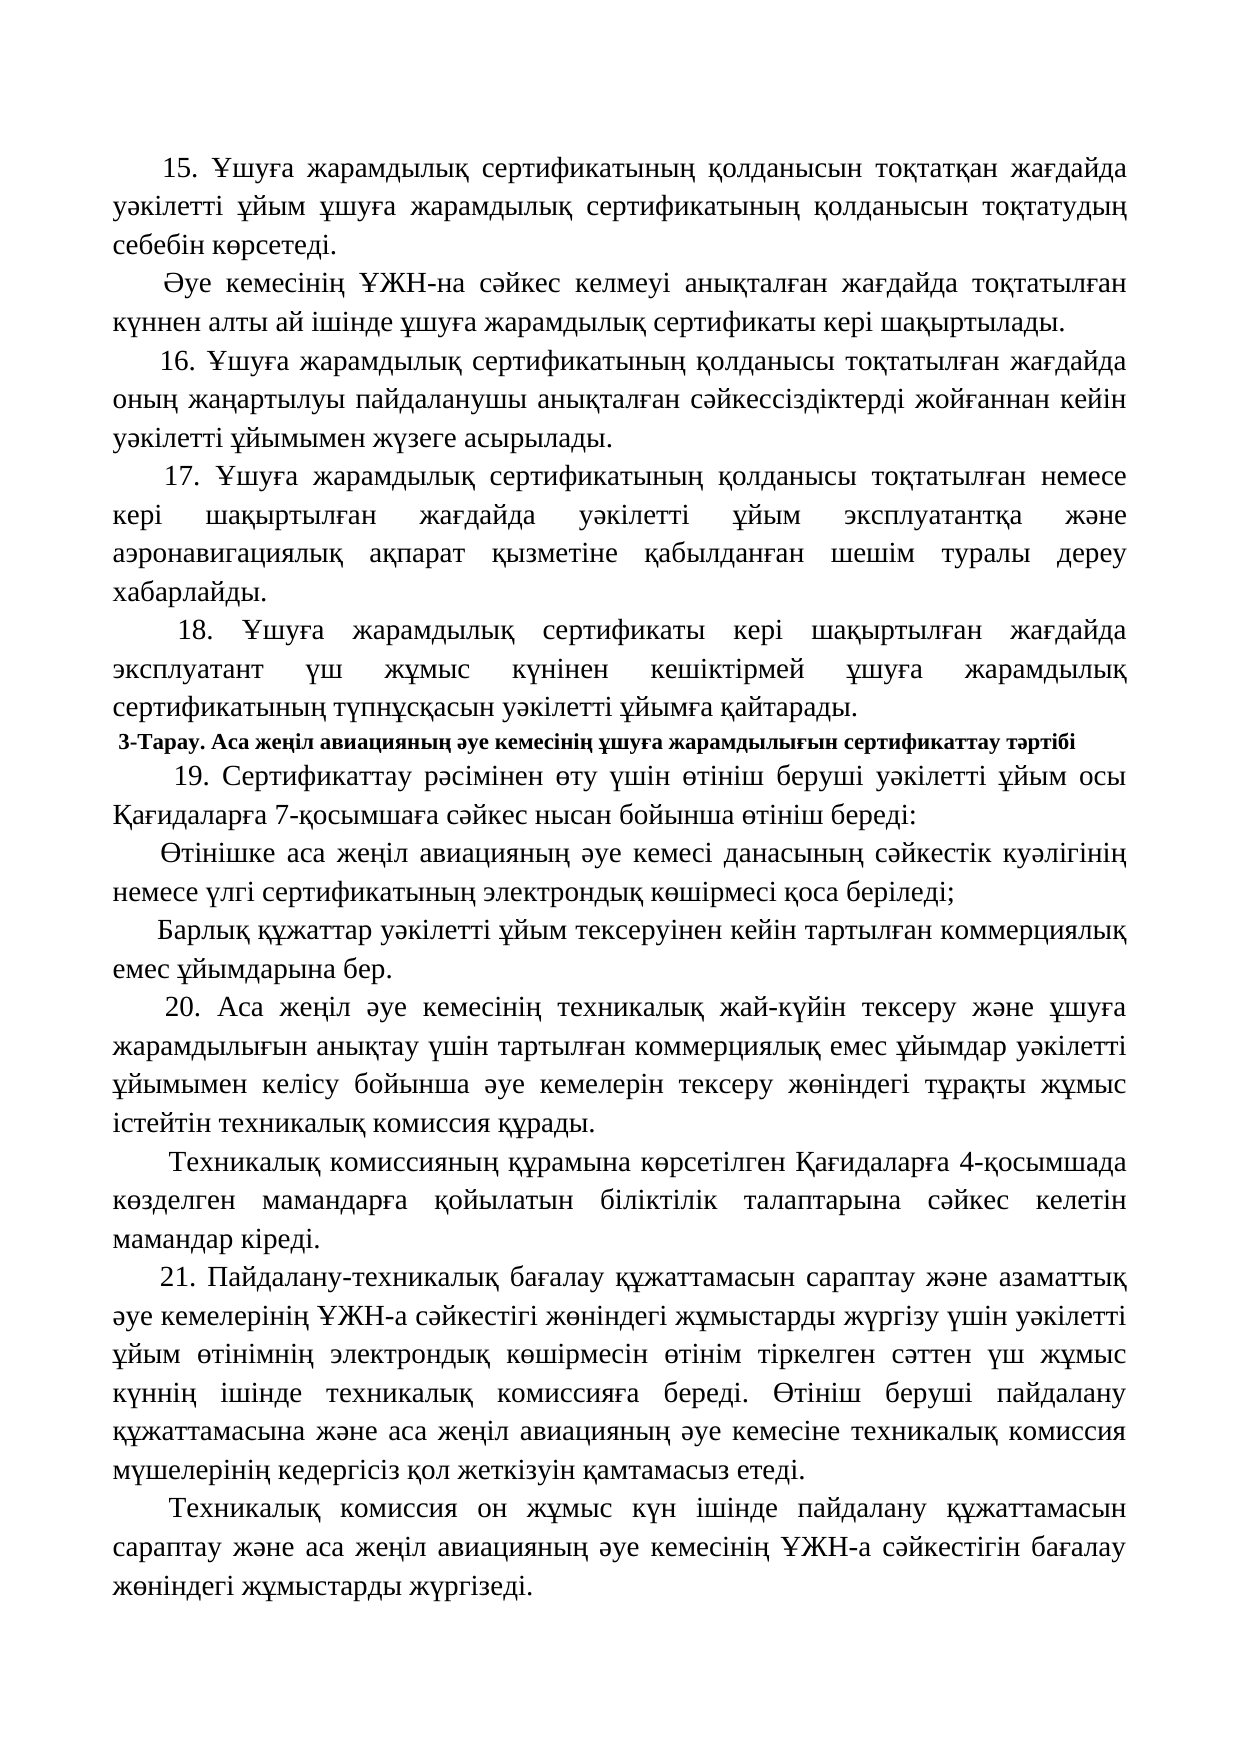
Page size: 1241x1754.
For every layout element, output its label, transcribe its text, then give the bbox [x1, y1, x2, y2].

text 20. Аса жеңіл әуе кемесінің техникалық жай-күйін тексеру және ұшуға жарамдылығын анықтау үшін тартылған коммерциялық емес ұйымдар уәкілетті ұйымымен келісу бойынша әуе кемелерін тексеру жөніндегі тұрақты жұмыс істейтін техникалық комиссия құрады. [112, 989, 1128, 1139]
text Барлық құжаттар уәкілетті ұйым тексеруінен кейін тартылған коммерциялық емес ұйымдарына бер. [112, 912, 1128, 984]
text 3-Тарау. Аса жеңіл авиацияның әуе кемесінің ұшуға жарамдылығын сертификаттау тәртібі [112, 728, 1128, 754]
text Техникалық комиссияның құрамына көрсетілген Қағидаларға 4-қосымшада көзделген мамандарға қойылатын біліктілік талаптарына сәйкес келетін мамандар кіреді. [112, 1144, 1128, 1254]
text 16. Ұшуға жарамдылық сертификатының қолданысы тоқтатылған жағдайда оның жаңартылуы пайдаланушы анықталған сәйкессіздіктерді жойғаннан кейін уәкілетті ұйымымен жүзеге асырылады. [112, 343, 1128, 453]
text 17. Ұшуға жарамдылық сертификатының қолданысы тоқтатылған немесе кері шақыртылған жағдайда уәкілетті ұйым эксплуатантқа және аэронавигациялық ақпарат қызметіне қабылданған шешім туралы дереу хабарлайды. [112, 458, 1128, 607]
text 18. Ұшуға жарамдылық сертификаты кері шақыртылған жағдайда эксплуатант үш жұмыс күнінен кешіктірмей ұшуға жарамдылық сертификатының түпнұсқасын уәкілетті ұйымға қайтарады. [112, 612, 1128, 723]
text 21. Пайдалану-техникалық бағалау құжаттамасын сараптау және азаматтық әуе кемелерінің ҰЖН-а сәйкестігі жөніндегі жұмыстарды жүргізу үшін уәкілетті ұйым өтінімнің электрондық көшірмесін өтінім тіркелген сәттен үш жұмыс күннің ішінде техникалық комиссияға береді. Өтініш беруші пайдалану құжаттамасына және аса жеңіл авиацияның әуе кемесіне техникалық комиссия мүшелерінің кедергісіз қол жеткізуін қамтамасыз етеді. [112, 1259, 1128, 1486]
text Өтінішке аса жеңіл авиацияның әуе кемесі данасының сәйкестік куәлігінің немесе үлгі сертификатының электрондық көшірмесі қоса беріледі; [112, 835, 1128, 907]
text 15. Ұшуға жарамдылық сертификатының қолданысын тоқтатқан жағдайда уәкілетті ұйым ұшуға жарамдылық сертификатының қолданысын тоқтатудың себебін көрсетеді. [112, 150, 1128, 261]
text Техникалық комиссия он жұмыс күн ішінде пайдалану құжаттамасын сараптау және аса жеңіл авиацияның әуе кемесінің ҰЖН-а сәйкестігін бағалау жөніндегі жұмыстарды жүргізеді. [112, 1491, 1128, 1601]
text Әуе кемесінің ҰЖН-на сәйкес келмеуі анықталған жағдайда тоқтатылған күннен алты ай ішінде ұшуға жарамдылық сертификаты кері шақыртылады. [112, 266, 1128, 338]
text 19. Сертификаттау рәсімінен өту үшін өтініш беруші уәкілетті ұйым осы Қағидаларға 7-қосымшаға сәйкес нысан бойынша өтініш береді: [112, 758, 1128, 830]
